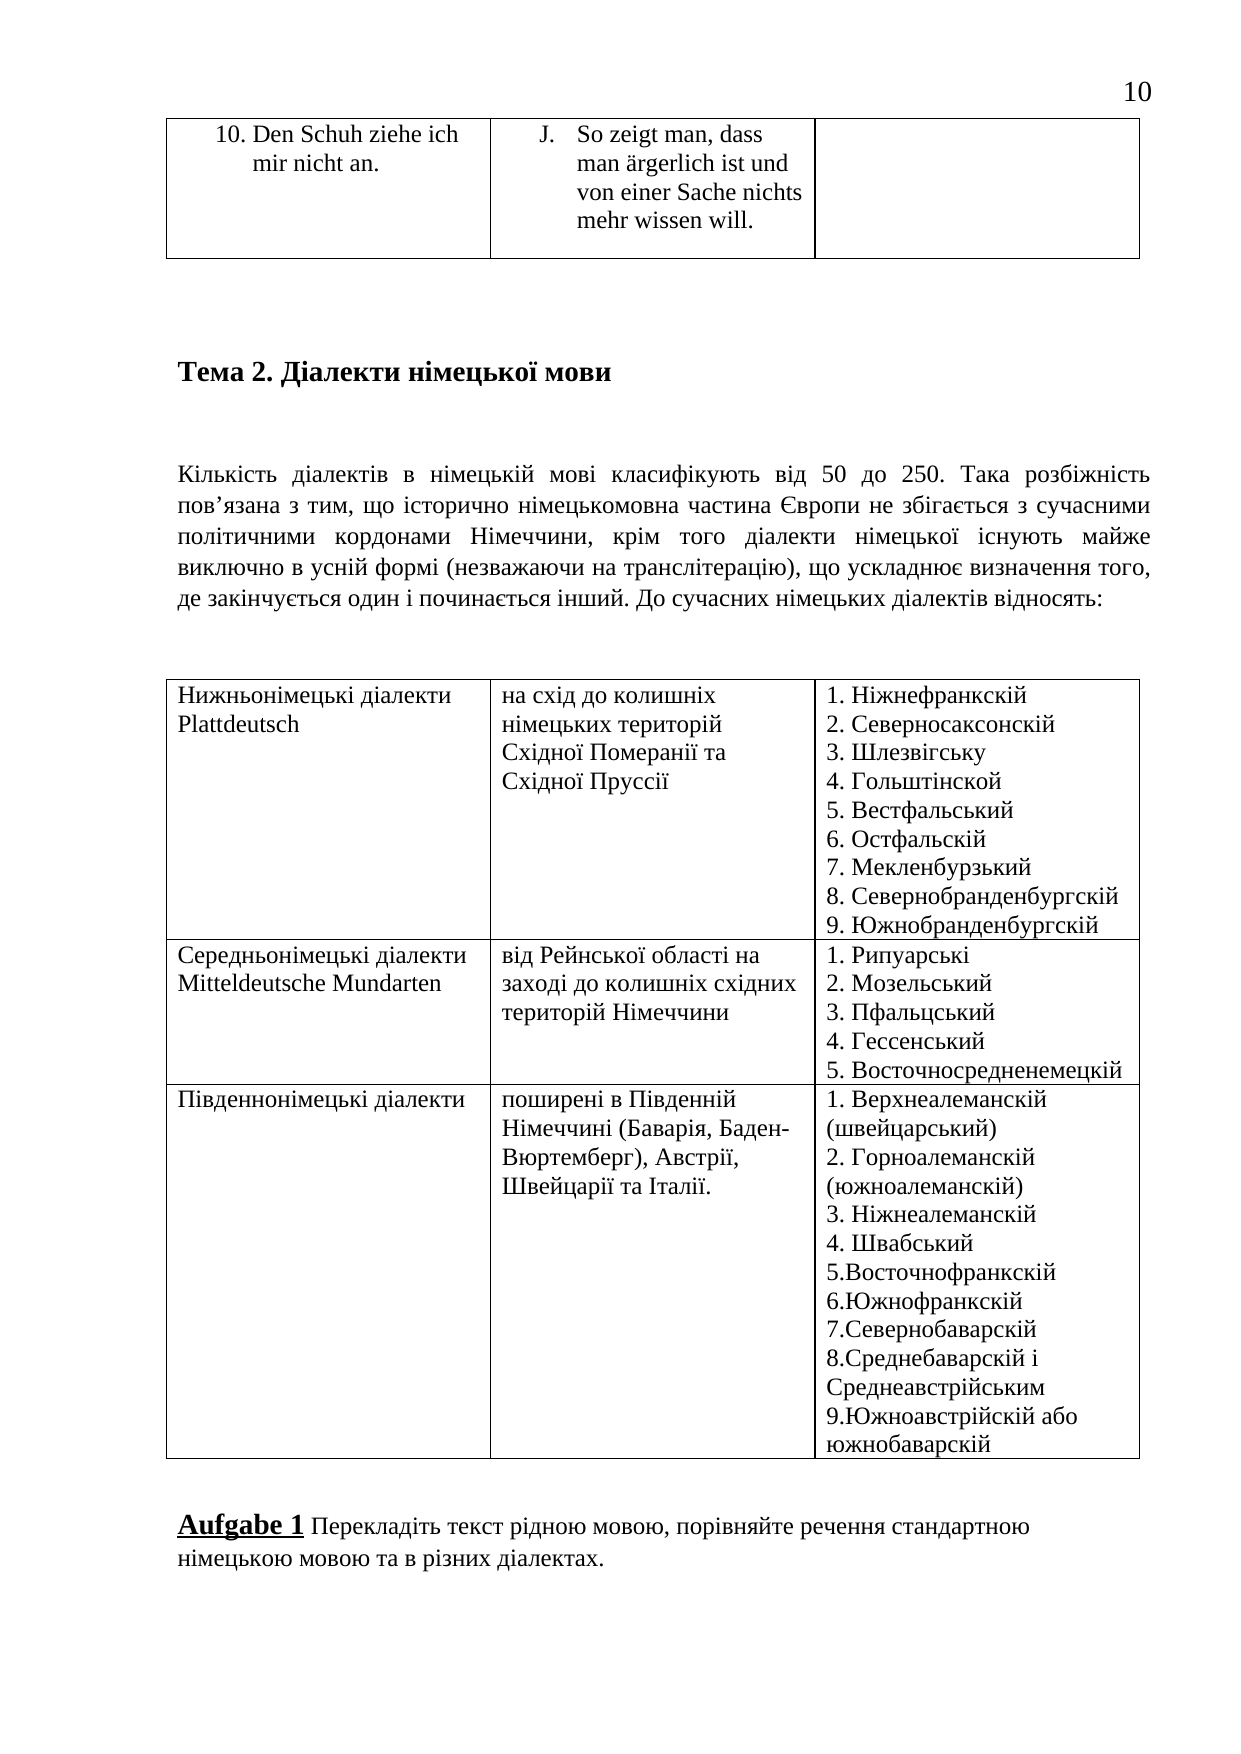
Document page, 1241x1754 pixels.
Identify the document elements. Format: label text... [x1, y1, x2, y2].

table_header Нижньонімецькі діалекти Plattdeutsch [167, 680, 490, 939]
table_cell Південнонімецькі діалекти [167, 1085, 490, 1458]
table_cell So zeigt man, dass man ärgerlich ist und von einer Sache nichts mehr wissen will. [491, 119, 814, 258]
table_header на схід до колишніх німецьких територій Східної Померанії та Східної Пруссії [491, 680, 814, 939]
table_cell 1. Рипуарські 2. Мозельський 3. Пфальцський 4. Гессенський 5. Восточносредненемецкій [816, 940, 1139, 1083]
text Тема 2. Діалекти німецької мови [177, 354, 1152, 387]
table_cell Den Schuh ziehe ich mir nicht an. [167, 119, 490, 258]
table_cell Середньонімецькі діалекти Mitteldeutsche Mundarten [167, 940, 490, 1083]
text Aufgabe 1 Перекладіть текст рідною мовою, порівняйте речення стандартною німецькою мовою та в різних діалектах. [177, 1507, 1152, 1572]
table_cell від Рейнської області на заході до колишніх східних територій Німеччини [491, 940, 814, 1083]
table_cell [816, 119, 1139, 258]
table_cell 1. Верхнеалеманскій (швейцарський) 2. Горноалеманскій (южноалеманскій) 3. Ніжнеалеманскій 4. Швабський 5.Восточнофранкскій 6.Южнофранкскій 7.Севернобаварскій 8.Среднебаварскій і Среднеавстрійським 9.Южноавстрійскій або южнобаварскій [816, 1085, 1139, 1458]
table_header 1. Ніжнефранкскій 2. Северносаксонскій 3. Шлезвігську 4. Гольштінской 5. Вестфальський 6. Остфальскій 7. Мекленбурзький 8. Севернобранденбургскій 9. Южнобранденбургскій [816, 680, 1139, 939]
table_cell поширені в Південній Німеччині (Баварія, Баден-Вюртемберг), Австрії, Швейцарії та Італії. [491, 1085, 814, 1458]
text Кількість діалектів в німецькій мові класифікують від 50 до 250. Така розбіжність пов’язана з тим, що історично німецькомовна частина Європи не збігається з сучасними політичними кордонами Німеччини, крім того діалекти німецької існують майже виключно в усній формі (незважаючи на транслітерацію), що ускладнює визначення того, де закінчується один і починається інший. До сучасних німецьких діалектів відносять: [177, 459, 1152, 612]
